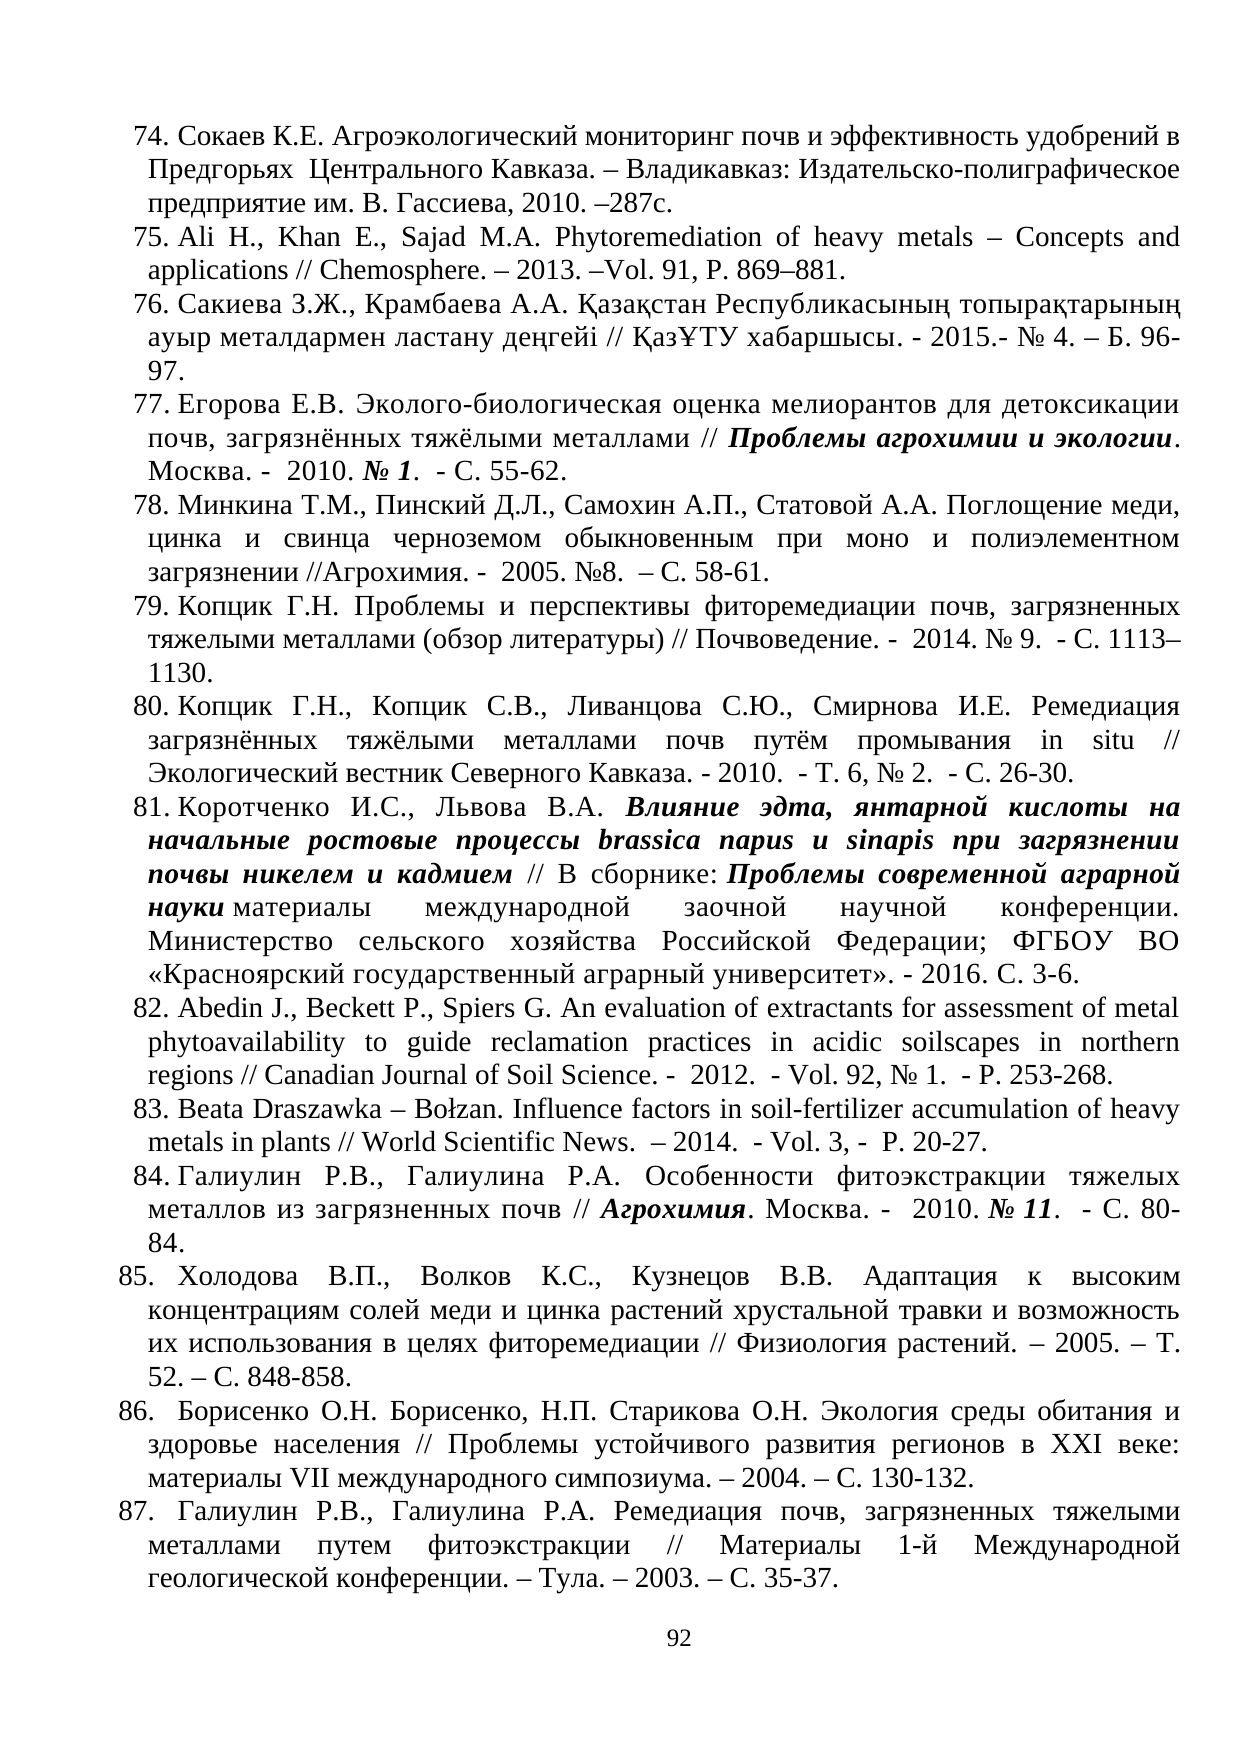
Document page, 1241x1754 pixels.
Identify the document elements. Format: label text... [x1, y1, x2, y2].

list Галиулин Р.В., Галиулина Р.А. Особенности фитоэкстракции тяжелых металлов из загрязненных почв // Агрохимия. Москва. - 2010. № 11. - С. 80-84. [133, 1158, 1181, 1258]
list Копцик Г.Н., Копцик С.В., Ливанцова С.Ю., Смирнова И.Е. Ремедиация загрязнённых тяжёлыми металлами почв путём промывания in situ // Экологический вестник Северного Кавказа. - 2010. - Т. 6, № 2. - С. 26-30. [133, 688, 1181, 789]
list Егорова Е.В. Эколого-биологическая оценка мелиорантов для детоксикации почв, загрязнённых тяжёлыми металлами // Проблемы агрохимии и экологии. Москва. - 2010. № 1. - С. 55-62. [133, 386, 1181, 487]
list Ali H., Khan E., Sajad M.A. Phytoremediation of heavy metals – Concepts and applications // Chemosphere. – 2013. –Vol. 91, P. 869–881. [133, 219, 1181, 286]
list Beata Draszawka – Bołzan. Influence factors in soil-fertilizer accumulation of heavy metals in plants // World Scientific News. – 2014. - Vol. 3, - P. 20-27. [133, 1091, 1181, 1158]
list Борисенко О.Н. Борисенко, Н.П. Старикова О.Н. Экология среды обитания и здоровье населения // Проблемы устойчивого развития регионов в ХХІ веке: материалы VІІ международного симпозиума. – 2004. – С. 130-132. [118, 1393, 1181, 1493]
list Минкина Т.М., Пинский Д.Л., Самохин А.П., Статовой А.А. Поглощение меди, цинка и свинца черноземом обыкновенным при моно и полиэлементном загрязнении //Агрохимия. - 2005. №8. – С. 58-61. [133, 487, 1181, 588]
list Сакиева З.Ж., Крамбаева А.А. Қазақстан Республикасының топырақтарының ауыр металдармен ластану деңгейі // ҚазҰТУ хабаршысы. - 2015.- № 4. – Б. 96-97. [133, 286, 1181, 386]
list Копцик Г.Н. Проблемы и перспективы фиторемедиации почв, загрязненных тяжелыми металлами (обзор литературы) // Почвоведение. - 2014. № 9. - С. 1113– 1130. [133, 588, 1181, 688]
list Abedin J., Beckett P., Spiers G. An evaluation of extractants for assessment of metal phytoavailability to guide reclamation practices in acidic soilscapes in northern regions // Canadian Journal of Soil Science. - 2012. - Vol. 92, № 1. - P. 253-268. [133, 990, 1181, 1091]
list Сокаев К.Е. Агроэкологический мониторинг почв и эффективность удобрений в Предгорьях Центрального Кавказа. – Владикавказ: Издательско-полиграфическое предприятие им. В. Гассиева, 2010. –287с. [133, 118, 1181, 219]
list Холодова В.П., Волков К.С., Кузнецов В.В. Адаптация к высоким концентрациям солей меди и цинка растений хрустальной травки и возможность их использования в целях фиторемедиации // Физиология растений. – 2005. – Т. 52. – С. 848-858. [118, 1258, 1181, 1393]
list Коротченко И.С., Львова В.А. Влияние эдта, янтарной кислоты на начальные ростовые процессы brassica napus и sinapis при загрязнении почвы никелем и кадмием // В сборнике: Проблемы современной аграрной науки материалы международной заочной научной конференции. Министерство сельского хозяйства Российской Федерации; ФГБОУ ВО «Красноярский государственный аграрный университет». - 2016. С. 3-6. [133, 789, 1181, 990]
list Галиулин Р.В., Галиулина Р.А. Ремедиация почв, загрязненных тяжелыми металлами путем фитоэкстракции // Материалы 1-й Международной геологической конференции. – Тула. – 2003. – С. 35-37. [118, 1493, 1181, 1594]
